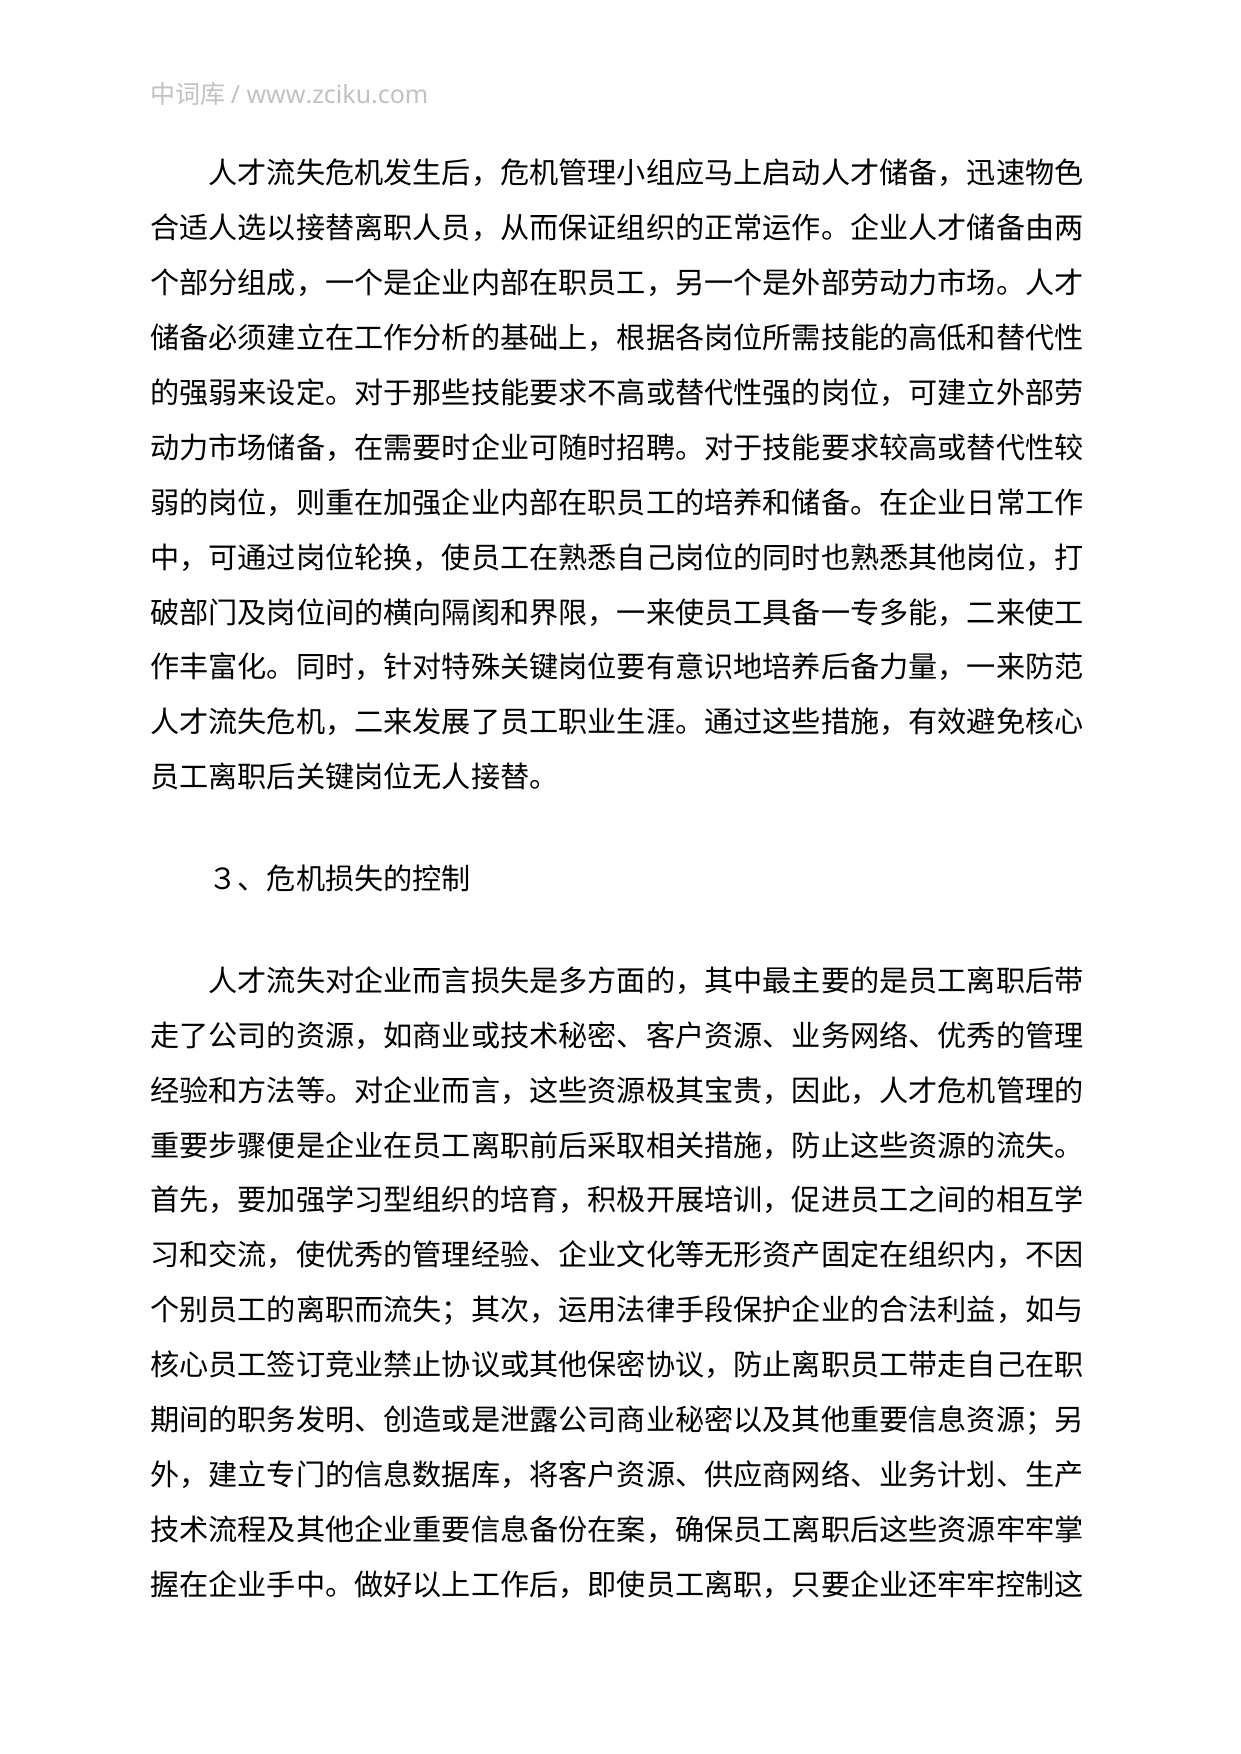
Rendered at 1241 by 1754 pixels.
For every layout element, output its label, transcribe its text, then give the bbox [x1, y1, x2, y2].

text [150, 957, 1090, 1603]
text ３、危机损失的控制 [150, 856, 1090, 898]
text 人才流失危机发生后，危机管理小组应马上启动人才储备，迅速物色合适人选以接替离职人员，从而保证组织的正常运作。企业人才储备由两个部分组成，一个是企业内部在职员工，另一个是外部劳动力市场。人才储备必须建立在工作分析的基础上，根据各岗位所需技能的高低和替代性的强弱来设定。对于那些技能要求不高或替代性强的岗位，可建立外部劳动力市场储备，在需要时企业可随时招聘。对于技能要求较高或替代性较弱的岗位，则重在加强企业内部在职员工的培养和储备。在企业日常工作中，可通过岗位轮换，使员工在熟悉自己岗位的同时也熟悉其他岗位，打破部门及岗位间的横向隔阂和界限，一来使员工具备一专多能，二来使工作丰富化。同时，针对特殊关键岗位要有意识地培养后备力量，一来防范人才流失危机，二来发展了员工职业生涯。通过这些措施，有效避免核心员工离职后关键岗位无人接替。 [150, 150, 1090, 796]
